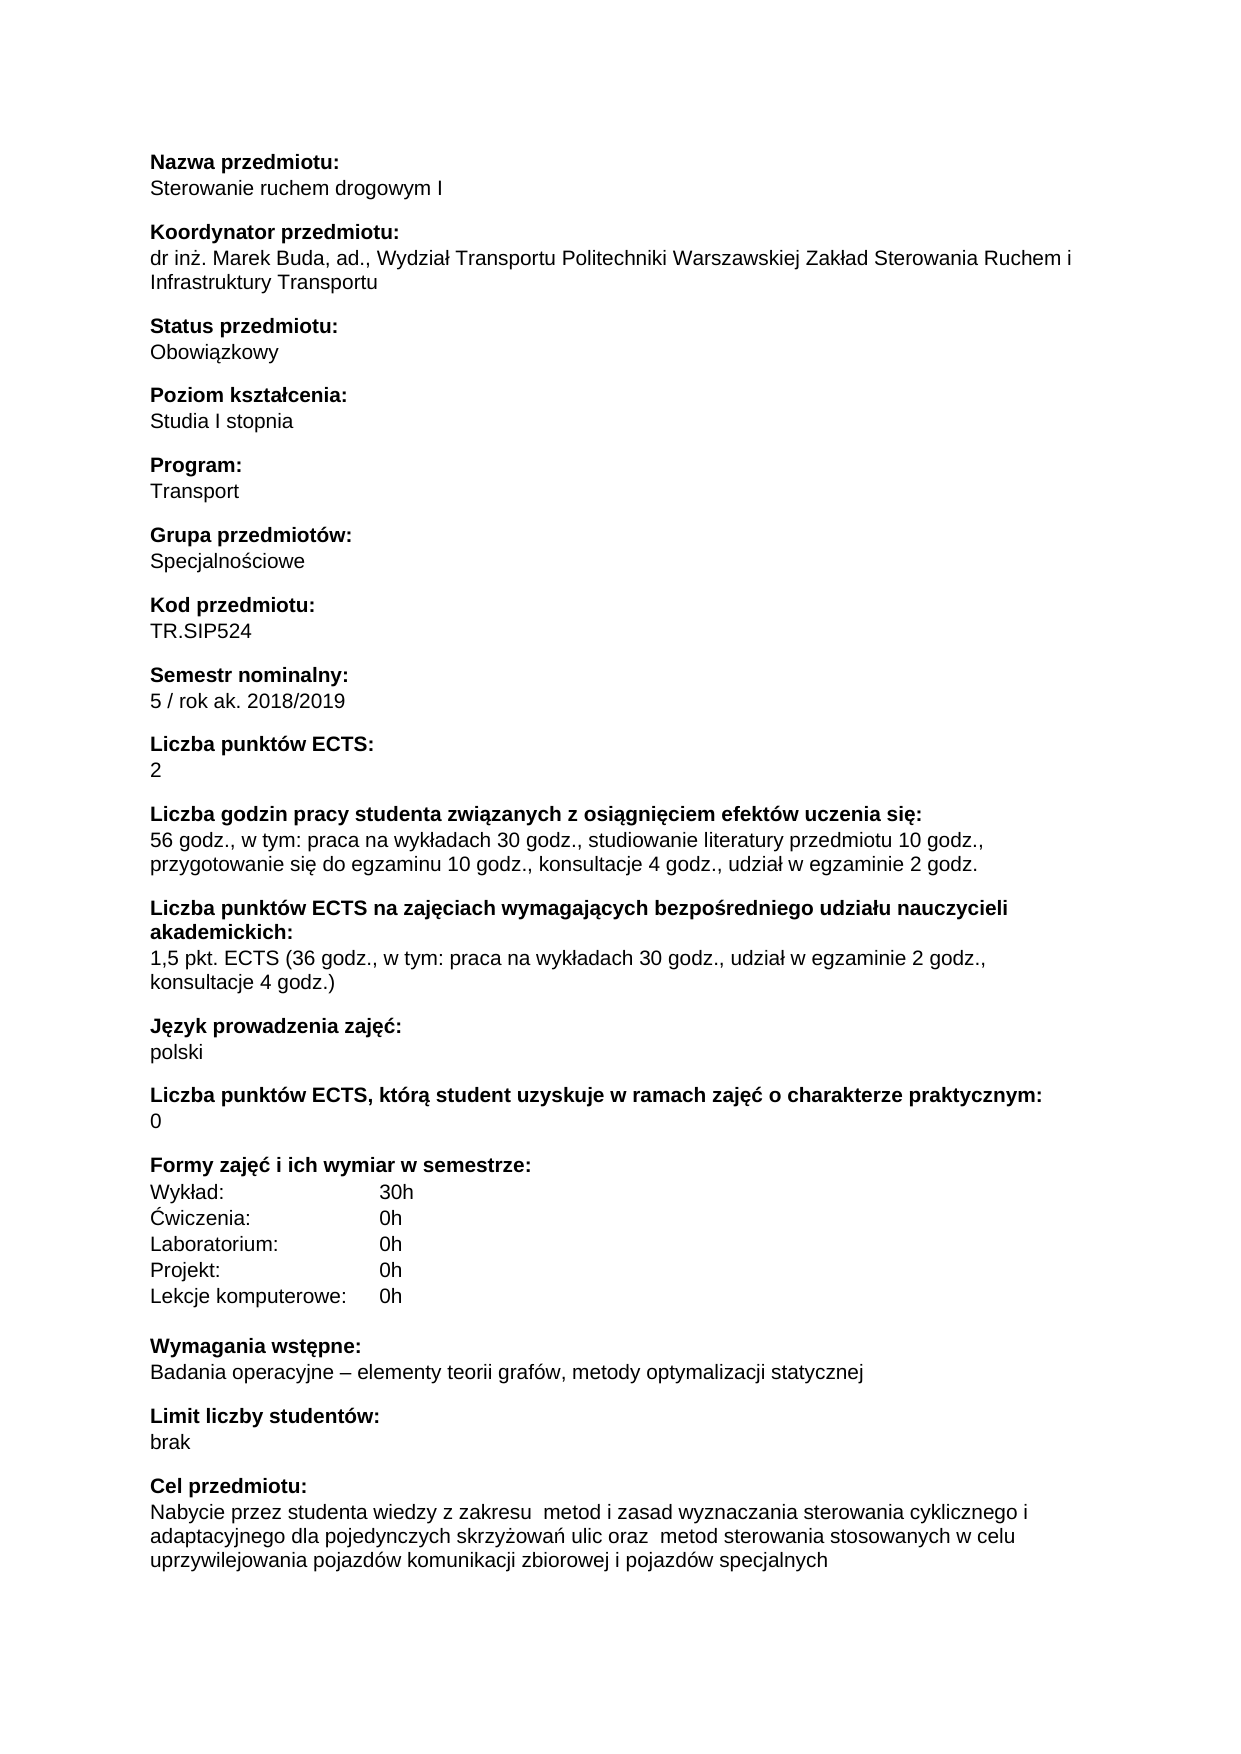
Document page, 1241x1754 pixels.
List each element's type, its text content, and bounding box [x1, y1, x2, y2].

text 56 godz., w tym: praca na wykładach 30 godz., studiowanie literatury przedmiotu 10 godz., przygotowanie się do egzaminu 10 godz., konsultacje 4 godz., udział w egzaminie 2 godz. [150, 828, 1090, 876]
text Wymagania wstępne: [150, 1334, 1090, 1358]
text Język prowadzenia zajęć: [150, 1013, 1090, 1037]
text TR.SIP524 [150, 619, 1090, 643]
text Specjalnościowe [150, 549, 1090, 573]
text Status przedmiotu: [150, 313, 1090, 337]
text brak [150, 1430, 1090, 1454]
text Formy zajęć i ich wymiar w semestrze: [150, 1153, 1090, 1177]
table_cell 0h [369, 1230, 597, 1256]
text polski [150, 1039, 1090, 1063]
text Transport [150, 479, 1090, 503]
text 1,5 pkt. ECTS (36 godz., w tym: praca na wykładach 30 godz., udział w egzaminie 2 godz., konsultacje 4 godz.) [150, 946, 1090, 994]
text Limit liczby studentów: [150, 1404, 1090, 1428]
text Semestr nominalny: [150, 662, 1090, 686]
text Cel przedmiotu: [150, 1473, 1090, 1497]
table_cell 0h [369, 1282, 597, 1308]
table_cell Projekt: [140, 1258, 367, 1282]
table_cell Lekcje komputerowe: [140, 1284, 367, 1308]
text 0 [150, 1109, 1090, 1133]
text Program: [150, 453, 1090, 477]
table_cell 0h [369, 1256, 597, 1282]
text dr inż. Marek Buda, ad., Wydział Transportu Politechniki Warszawskiej Zakład Sterowania Ruchem i Infrastruktury Transportu [150, 246, 1090, 294]
text Sterowanie ruchem drogowym I [150, 176, 1090, 200]
table_header Wykład: [140, 1180, 367, 1204]
text Liczba punktów ECTS, którą student uzyskuje w ramach zajęć o charakterze praktycznym: [150, 1083, 1090, 1107]
text Liczba godzin pracy studenta związanych z osiągnięciem efektów uczenia się: [150, 802, 1090, 826]
text Kod przedmiotu: [150, 593, 1090, 617]
text 5 / rok ak. 2018/2019 [150, 688, 1090, 712]
table_cell Laboratorium: [140, 1232, 367, 1256]
table_cell Ćwiczenia: [140, 1206, 367, 1230]
text Grupa przedmiotów: [150, 523, 1090, 547]
text Nabycie przez studenta wiedzy z zakresu metod i zasad wyznaczania sterowania cyklicznego i adaptacyjnego dla pojedynczych skrzyżowań ulic oraz metod sterowania stosowanych w celu uprzywilejowania pojazdów komunikacji zbiorowej i pojazdów specjalnych [150, 1499, 1090, 1571]
text Nazwa przedmiotu: [150, 150, 1090, 174]
text 2 [150, 758, 1090, 782]
text Badania operacyjne – elementy teorii grafów, metody optymalizacji statycznej [150, 1360, 1090, 1384]
text Koordynator przedmiotu: [150, 220, 1090, 244]
table_cell 0h [369, 1204, 597, 1230]
table_header 30h [369, 1180, 597, 1204]
text Liczba punktów ECTS na zajęciach wymagających bezpośredniego udziału nauczycieli akademickich: [150, 896, 1090, 944]
text Obowiązkowy [150, 339, 1090, 363]
text Liczba punktów ECTS: [150, 732, 1090, 756]
text Studia I stopnia [150, 409, 1090, 433]
text Poziom kształcenia: [150, 383, 1090, 407]
